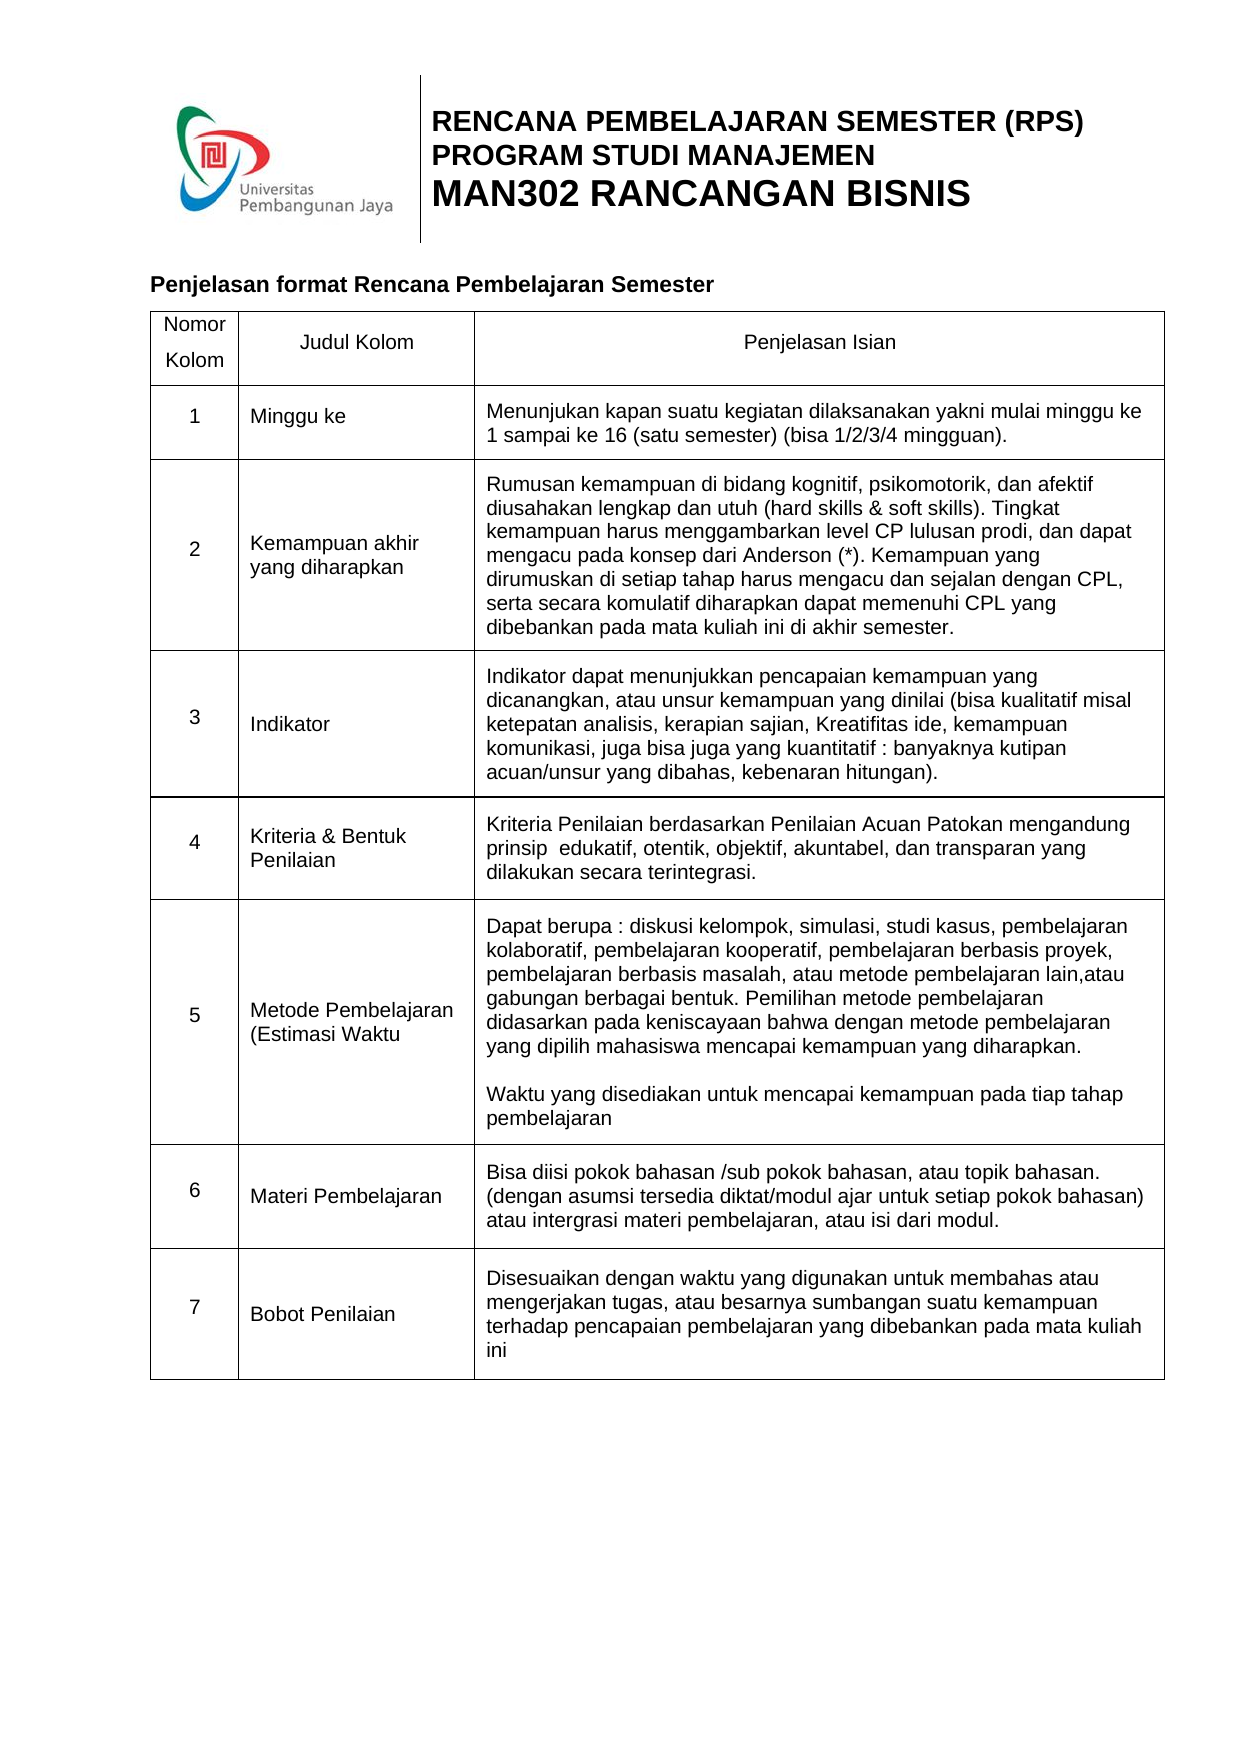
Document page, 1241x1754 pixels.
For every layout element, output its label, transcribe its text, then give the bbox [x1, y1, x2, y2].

table_cell Kriteria & Bentuk Penilaian [239, 798, 474, 899]
table_header Judul Kolom [239, 312, 474, 385]
table_cell Indikator [239, 651, 474, 796]
table_cell Materi Pembelajaran [239, 1145, 474, 1247]
table_cell 6 [151, 1145, 238, 1247]
table_header Nomor Kolom [151, 312, 238, 385]
table_cell 1 [151, 386, 238, 459]
table_cell Minggu ke [239, 386, 474, 459]
table_cell 5 [151, 900, 238, 1144]
table_cell 4 [151, 798, 238, 899]
table_cell Kriteria Penilaian berdasarkan Penilaian Acuan Patokan mengandung prinsip edukatif, otentik, objektif, akuntabel, dan transparan yang dilakukan secara terintegrasi. [475, 798, 1164, 899]
table_cell Metode Pembelajaran (Estimasi Waktu [239, 900, 474, 1144]
table_cell Indikator dapat menunjukkan pencapaian kemampuan yang dicanangkan, atau unsur kemampuan yang dinilai (bisa kualitatif misal ketepatan analisis, kerapian sajian, Kreatifitas ide, kemampuan komunikasi, juga bisa juga yang kuantitatif : banyaknya kutipan acuan/unsur yang dibahas, kebenaran hitungan). [475, 651, 1164, 796]
text Penjelasan format Rencana Pembelajaran Semester [150, 271, 1165, 297]
table_cell 7 [151, 1249, 238, 1379]
table_cell Disesuaikan dengan waktu yang digunakan untuk membahas atau mengerjakan tugas, atau besarnya sumbangan suatu kemampuan terhadap pencapaian pembelajaran yang dibebankan pada mata kuliah ini [475, 1249, 1164, 1379]
table_cell Rumusan kemampuan di bidang kognitif, psikomotorik, dan afektif diusahakan lengkap dan utuh (hard skills & soft skills). Tingkat kemampuan harus menggambarkan level CP lulusan prodi, dan dapat mengacu pada konsep dari Anderson (*). Kemampuan yang dirumuskan di setiap tahap harus mengacu dan sejalan dengan CPL, serta secara komulatif diharapkan dapat memenuhi CPL yang dibebankan pada mata kuliah ini di akhir semester. [475, 460, 1164, 650]
table_cell Bisa diisi pokok bahasan /sub pokok bahasan, atau topik bahasan. (dengan asumsi tersedia diktat/modul ajar untuk setiap pokok bahasan) atau intergrasi materi pembelajaran, atau isi dari modul. [475, 1145, 1164, 1247]
table_header Penjelasan Isian [475, 312, 1164, 385]
table_cell Dapat berupa : diskusi kelompok, simulasi, studi kasus, pembelajaran kolaboratif, pembelajaran kooperatif, pembelajaran berbasis proyek, pembelajaran berbasis masalah, atau metode pembelajaran lain,atau gabungan berbagai bentuk. Pemilihan metode pembelajaran didasarkan pada keniscayaan bahwa dengan metode pembelajaran yang dipilih mahasiswa mencapai kemampuan yang diharapkan. Waktu yang disediakan untuk mencapai kemampuan pada tiap tahap pembelajaran [475, 900, 1164, 1144]
picture [143, 93, 401, 225]
table_cell Kemampuan akhir yang diharapkan [239, 460, 474, 650]
table_cell 3 [151, 651, 238, 796]
table_cell Menunjukan kapan suatu kegiatan dilaksanakan yakni mulai minggu ke 1 sampai ke 16 (satu semester) (bisa 1/2/3/4 mingguan). [475, 386, 1164, 459]
table_cell 2 [151, 460, 238, 650]
table_cell Bobot Penilaian [239, 1249, 474, 1379]
